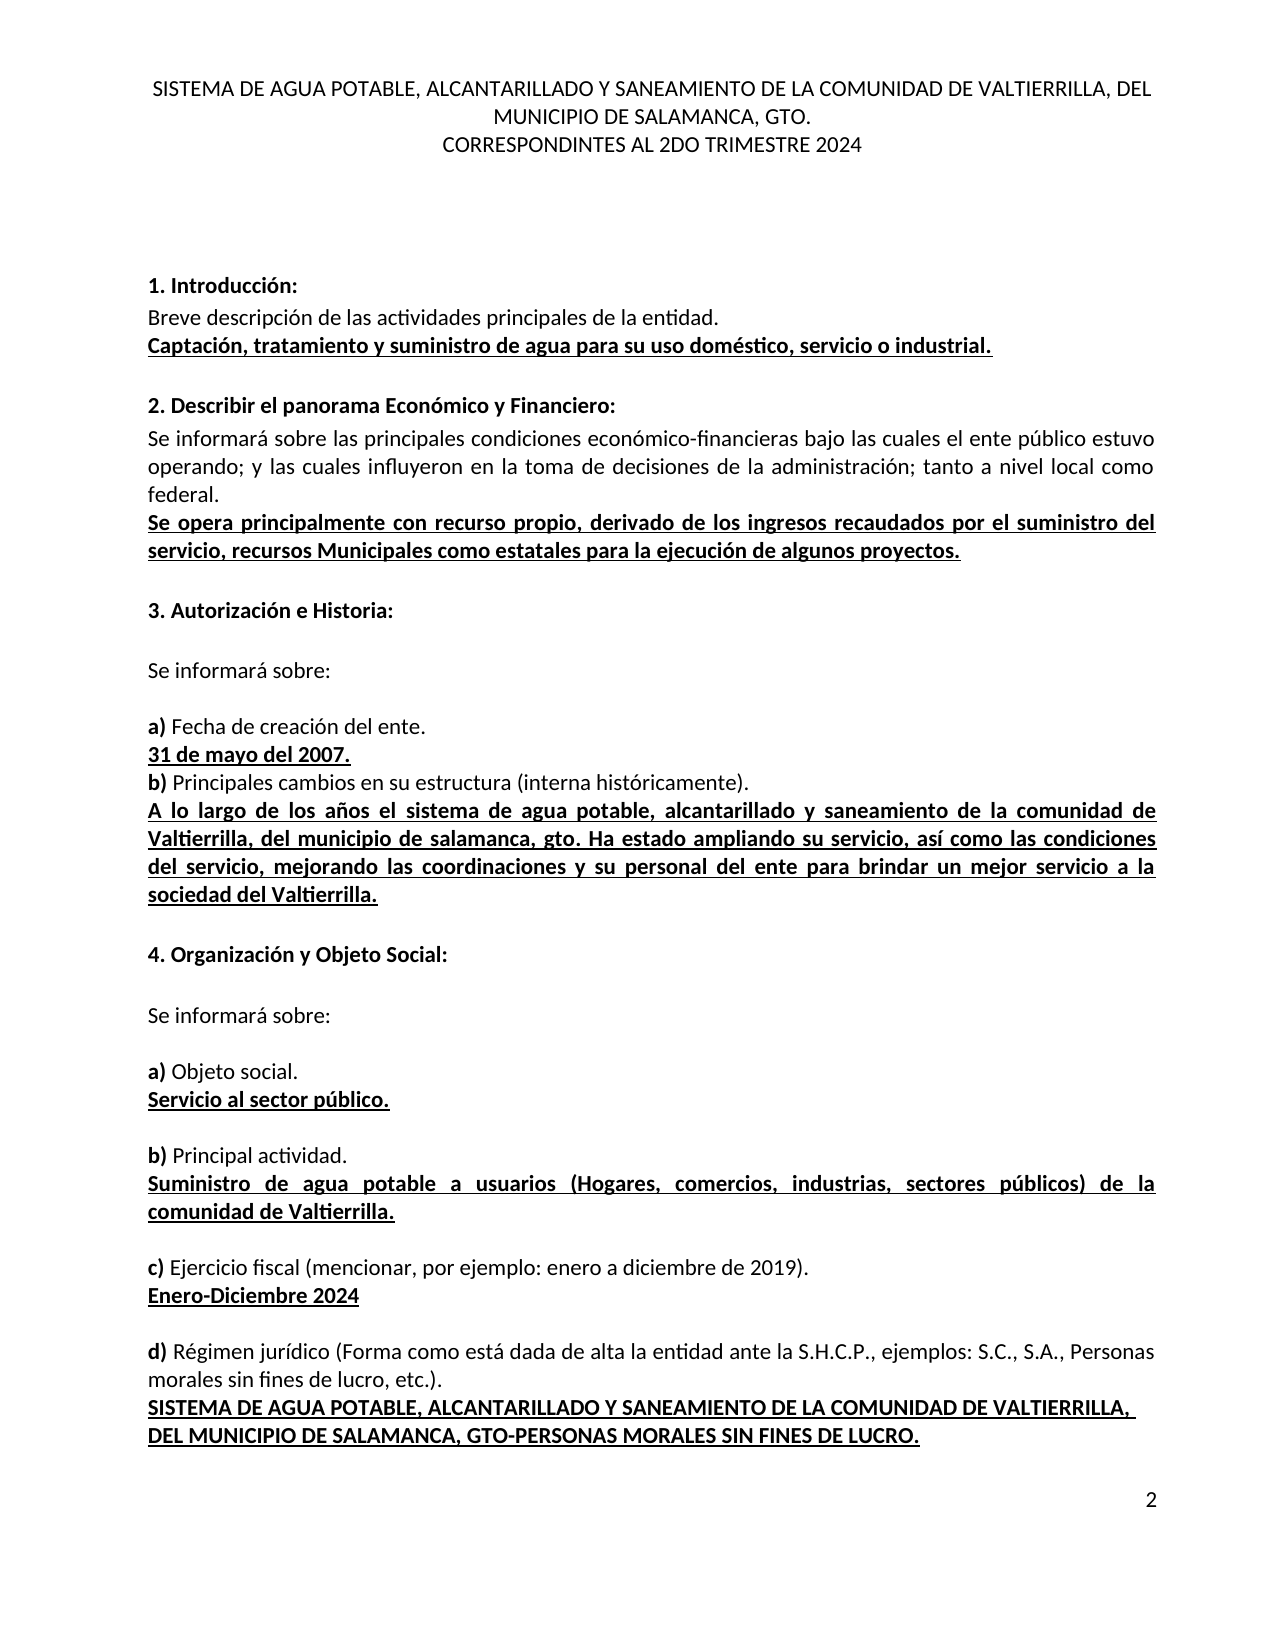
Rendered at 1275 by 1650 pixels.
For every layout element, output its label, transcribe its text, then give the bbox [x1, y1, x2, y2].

text d) Régimen jurídico (Forma como está dada de alta la entidad ante la S.H.C.P., ejemplos: S.C., S.A., Personas morales sin fines de lucro, etc.). [148, 1337, 1157, 1393]
text Se informará sobre: [148, 1001, 1157, 1029]
text Enero-Diciembre 2024 [148, 1281, 1157, 1309]
text A lo largo de los años el sistema de agua potable, alcantarillado y saneamiento de la comunidad de Valtierrilla, del municipio de salamanca, gto. Ha estado ampliando su servicio, así como las condiciones del servicio, mejorando las coordinaciones y su personal del ente para brindar un mejor servicio a la sociedad del Valtierrilla. [148, 822, 1157, 848]
text Se informará sobre las principales condiciones económico-financieras bajo las cuales el ente público estuvo operando; y las cuales influyeron en la toma de decisiones de la administración; tanto a nivel local como federal. [148, 424, 1157, 508]
text c) Ejercicio fiscal (mencionar, por ejemplo: enero a diciembre de 2019). [148, 1253, 1157, 1281]
subtitle 2. Describir el panorama Económico y Financiero: [148, 392, 1157, 419]
text Captación, tratamiento y suministro de agua para su uso doméstico, servicio o industrial. [148, 331, 1157, 359]
text Suministro de agua potable a usuarios (Hogares, comercios, industrias, sectores públicos) de la comunidad de Valtierrilla. [148, 1169, 1157, 1225]
subtitle 4. Organización y Objeto Social: [148, 941, 1157, 969]
text A lo largo de los años el sistema de agua potable, alcantarillado y saneamiento de la comunidad de Valtierrilla, del municipio de salamanca, gto. Ha estado ampliando su servicio, así como las condiciones del servicio, mejorando las coordinaciones y su personal del ente para brindar un mejor servicio a la sociedad del Valtierrilla. [148, 796, 1157, 821]
subtitle 3. Autorización e Historia: [148, 596, 1157, 624]
text SISTEMA DE AGUA POTABLE, ALCANTARILLADO Y SANEAMIENTO DE LA COMUNIDAD DE VALTIERRILLA, DEL MUNICIPIO DE SALAMANCA, GTO-PERSONAS MORALES SIN FINES DE LUCRO. [148, 1393, 1157, 1449]
text Servicio al sector público. [148, 1085, 1157, 1113]
text Se informará sobre: [148, 656, 1157, 684]
text b) Principal actividad. [148, 1141, 1157, 1169]
text 31 de mayo del 2007. [148, 740, 1157, 768]
text a) Objeto social. [148, 1057, 1157, 1085]
text A lo largo de los años el sistema de agua potable, alcantarillado y saneamiento de la comunidad de Valtierrilla, del municipio de salamanca, gto. Ha estado ampliando su servicio, así como las condiciones del servicio, mejorando las coordinaciones y su personal del ente para brindar un mejor servicio a la sociedad del Valtierrilla. [148, 850, 1157, 908]
text Breve descripción de las actividades principales de la entidad. [148, 303, 1157, 331]
subtitle 1. Introducción: [148, 271, 1157, 299]
text Se opera principalmente con recurso propio, derivado de los ingresos recaudados por el suministro del servicio, recursos Municipales como estatales para la ejecución de algunos proyectos. [148, 508, 1157, 564]
text a) Fecha de creación del ente. [148, 712, 1157, 740]
text b) Principales cambios en su estructura (interna históricamente). [148, 768, 1157, 796]
